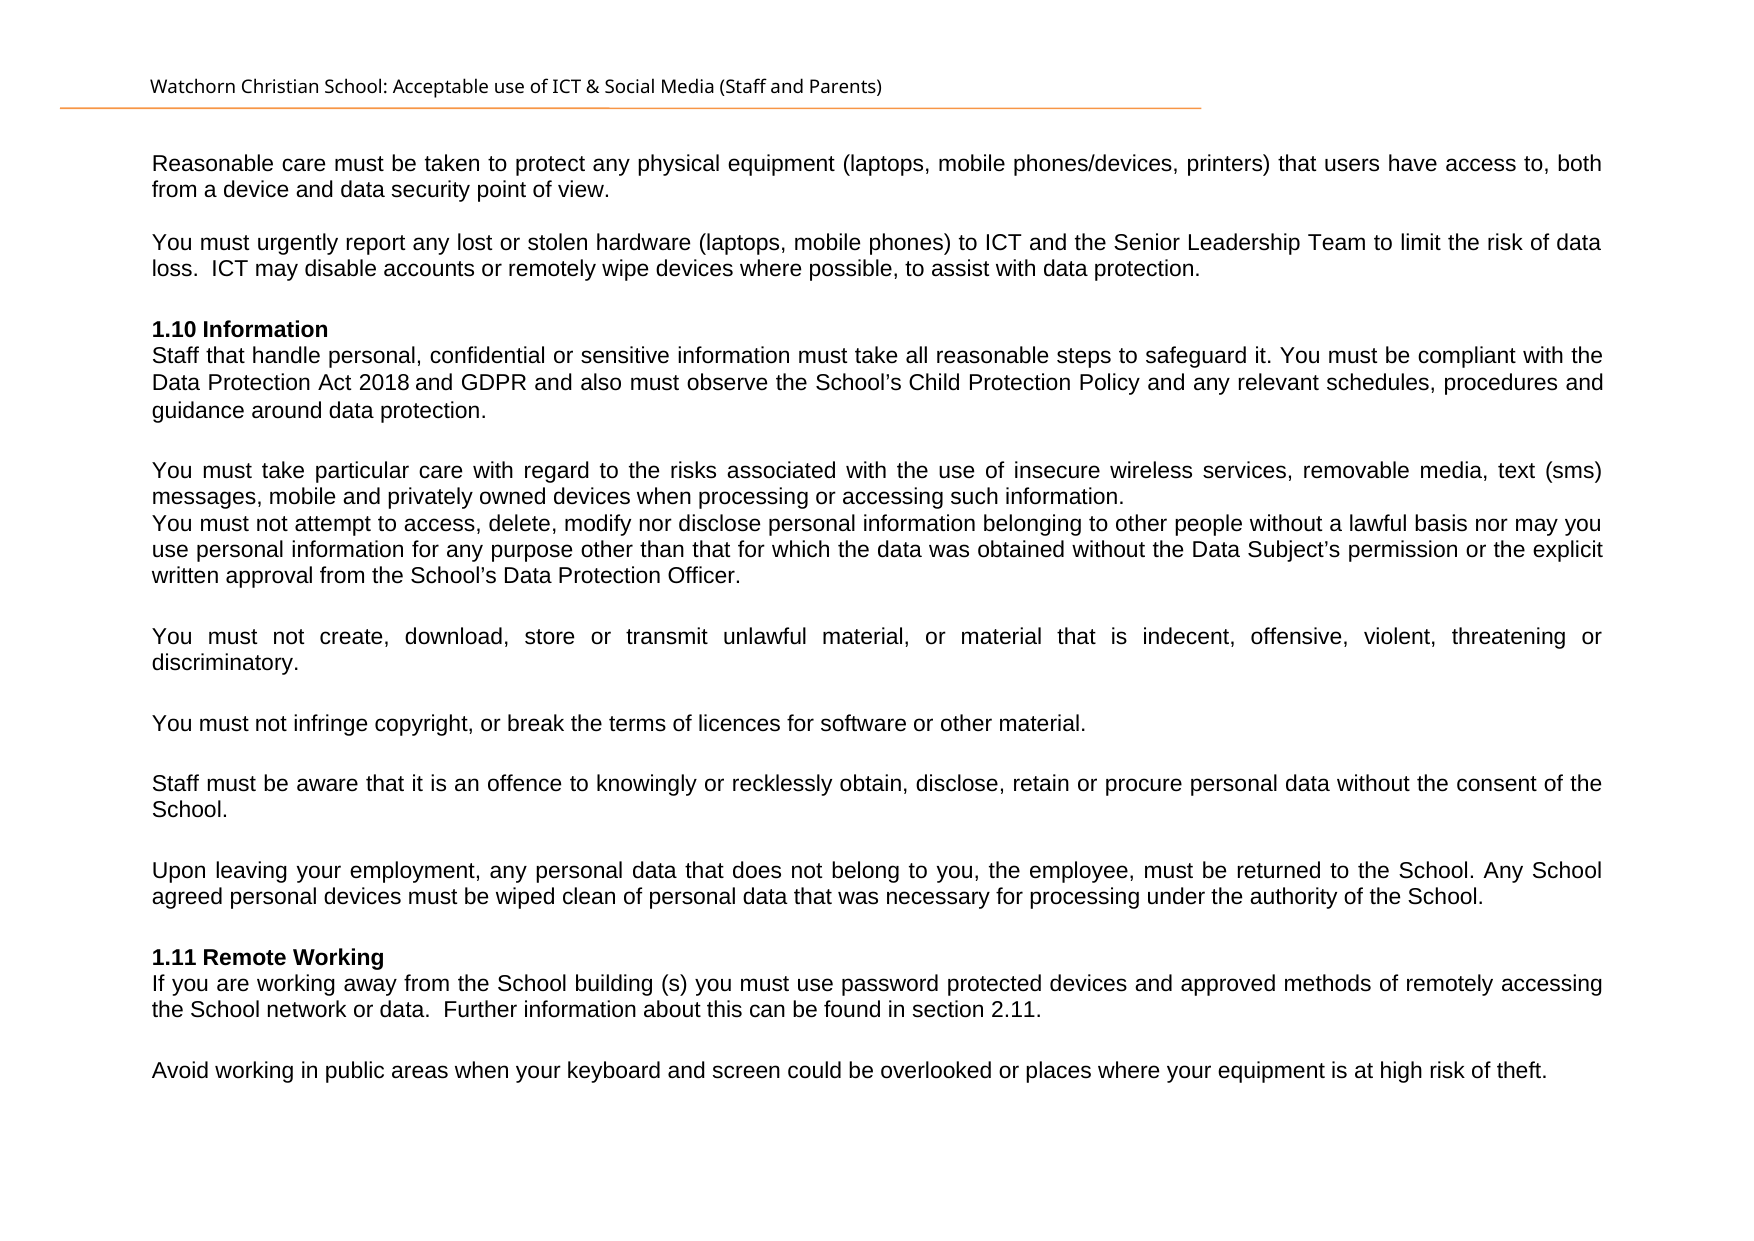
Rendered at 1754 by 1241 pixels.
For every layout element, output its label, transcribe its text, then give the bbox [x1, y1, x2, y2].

text Avoid working in public areas when your keyboard and screen could be overlooked or places where your equipment is at high risk of theft. [152, 1057, 1604, 1083]
text If you are working away from the School building (s) you must use password protected devices and approved methods of remotely accessing the School network or data. Further information about this can be found in section 2.11. [152, 970, 1604, 1023]
text Upon leaving your employment, any personal data that does not belong to you, the employee, must be returned to the School. Any School agreed personal devices must be wiped clean of personal data that was necessary for processing under the authority of the School. [152, 857, 1604, 909]
text You must not create, download, store or transmit unlawful material, or material that is indecent, offensive, violent, threatening or discriminatory. [152, 623, 1604, 676]
text Staff must be aware that it is an offence to knowingly or recklessly obtain, disclose, retain or procure personal data without the consent of the School. [152, 770, 1604, 823]
text Reasonable care must be taken to protect any physical equipment (laptops, mobile phones/devices, printers) that users have access to, both from a device and data security point of view. [152, 150, 1604, 203]
text You must take particular care with regard to the risks associated with the use of insecure wireless services, removable media, text (sms) messages, mobile and privately owned devices when processing or accessing such information. [152, 457, 1604, 510]
text You must not attempt to access, delete, modify nor disclose personal information belonging to other people without a lawful basis nor may you use personal information for any purpose other than that for which the data was obtained without the Data Subject’s permission or the explicit written approval from the School’s Data Protection Officer. [152, 510, 1604, 589]
text You must not infringe copyright, or break the terms of licences for software or other material. [152, 709, 1604, 736]
text 1.10 Information [152, 316, 1604, 342]
text You must urgently report any lost or stolen hardware (laptops, mobile phones) to ICT and the Senior Leadership Team to limit the risk of data loss. ICT may disable accounts or remotely wipe devices where possible, to assist with data protection. [152, 229, 1604, 282]
text 1.11 Remote Working [152, 943, 1604, 970]
text Staff that handle personal, confidential or sensitive information must take all reasonable steps to safeguard it. You must be compliant with the Data Protection Act 2018 and GDPR and also must observe the School’s Child Protection Policy and any relevant schedules, procedures and guidance around data protection. [152, 342, 1604, 423]
